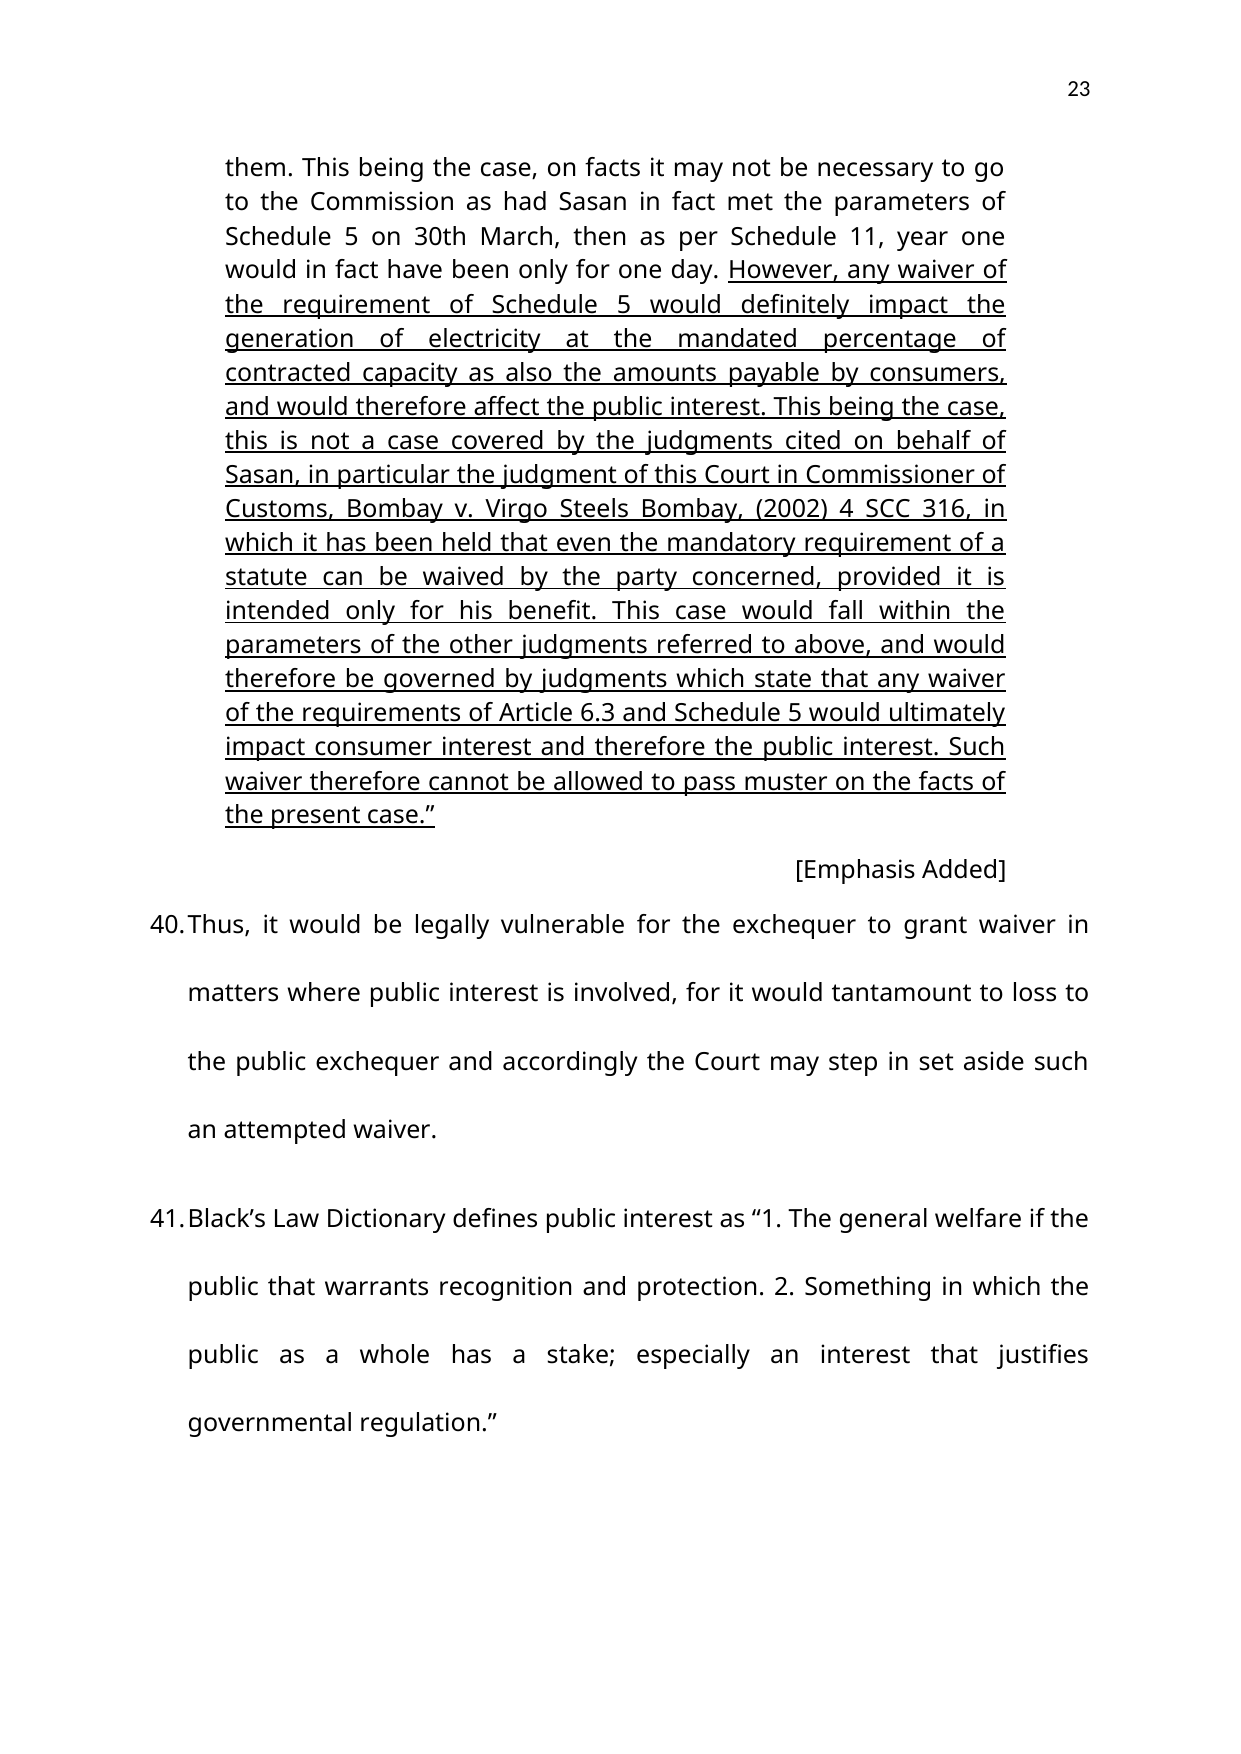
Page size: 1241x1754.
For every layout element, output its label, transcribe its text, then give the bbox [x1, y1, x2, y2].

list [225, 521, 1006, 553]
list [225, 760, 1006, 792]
list Thus, it would be legally vulnerable for the exchequer to grant waiver in matters where public interest is involved, for it would tantamount to loss to the public exchequer and accordingly the Court may step in set aside such an attempted waiver. [150, 907, 1090, 1145]
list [225, 150, 1006, 315]
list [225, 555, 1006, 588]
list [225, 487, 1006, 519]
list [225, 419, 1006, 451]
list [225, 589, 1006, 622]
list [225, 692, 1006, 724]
list [Emphasis Added] [225, 852, 1006, 886]
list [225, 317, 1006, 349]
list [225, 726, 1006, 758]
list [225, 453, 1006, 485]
list Black’s Law Dictionary defines public interest as “1. The general welfare if the public that warrants recognition and protection. 2. Something in which the public as a whole has a stake; especially an interest that justifies governmental regulation.” [150, 1200, 1090, 1439]
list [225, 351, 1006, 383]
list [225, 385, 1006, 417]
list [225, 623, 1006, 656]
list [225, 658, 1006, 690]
